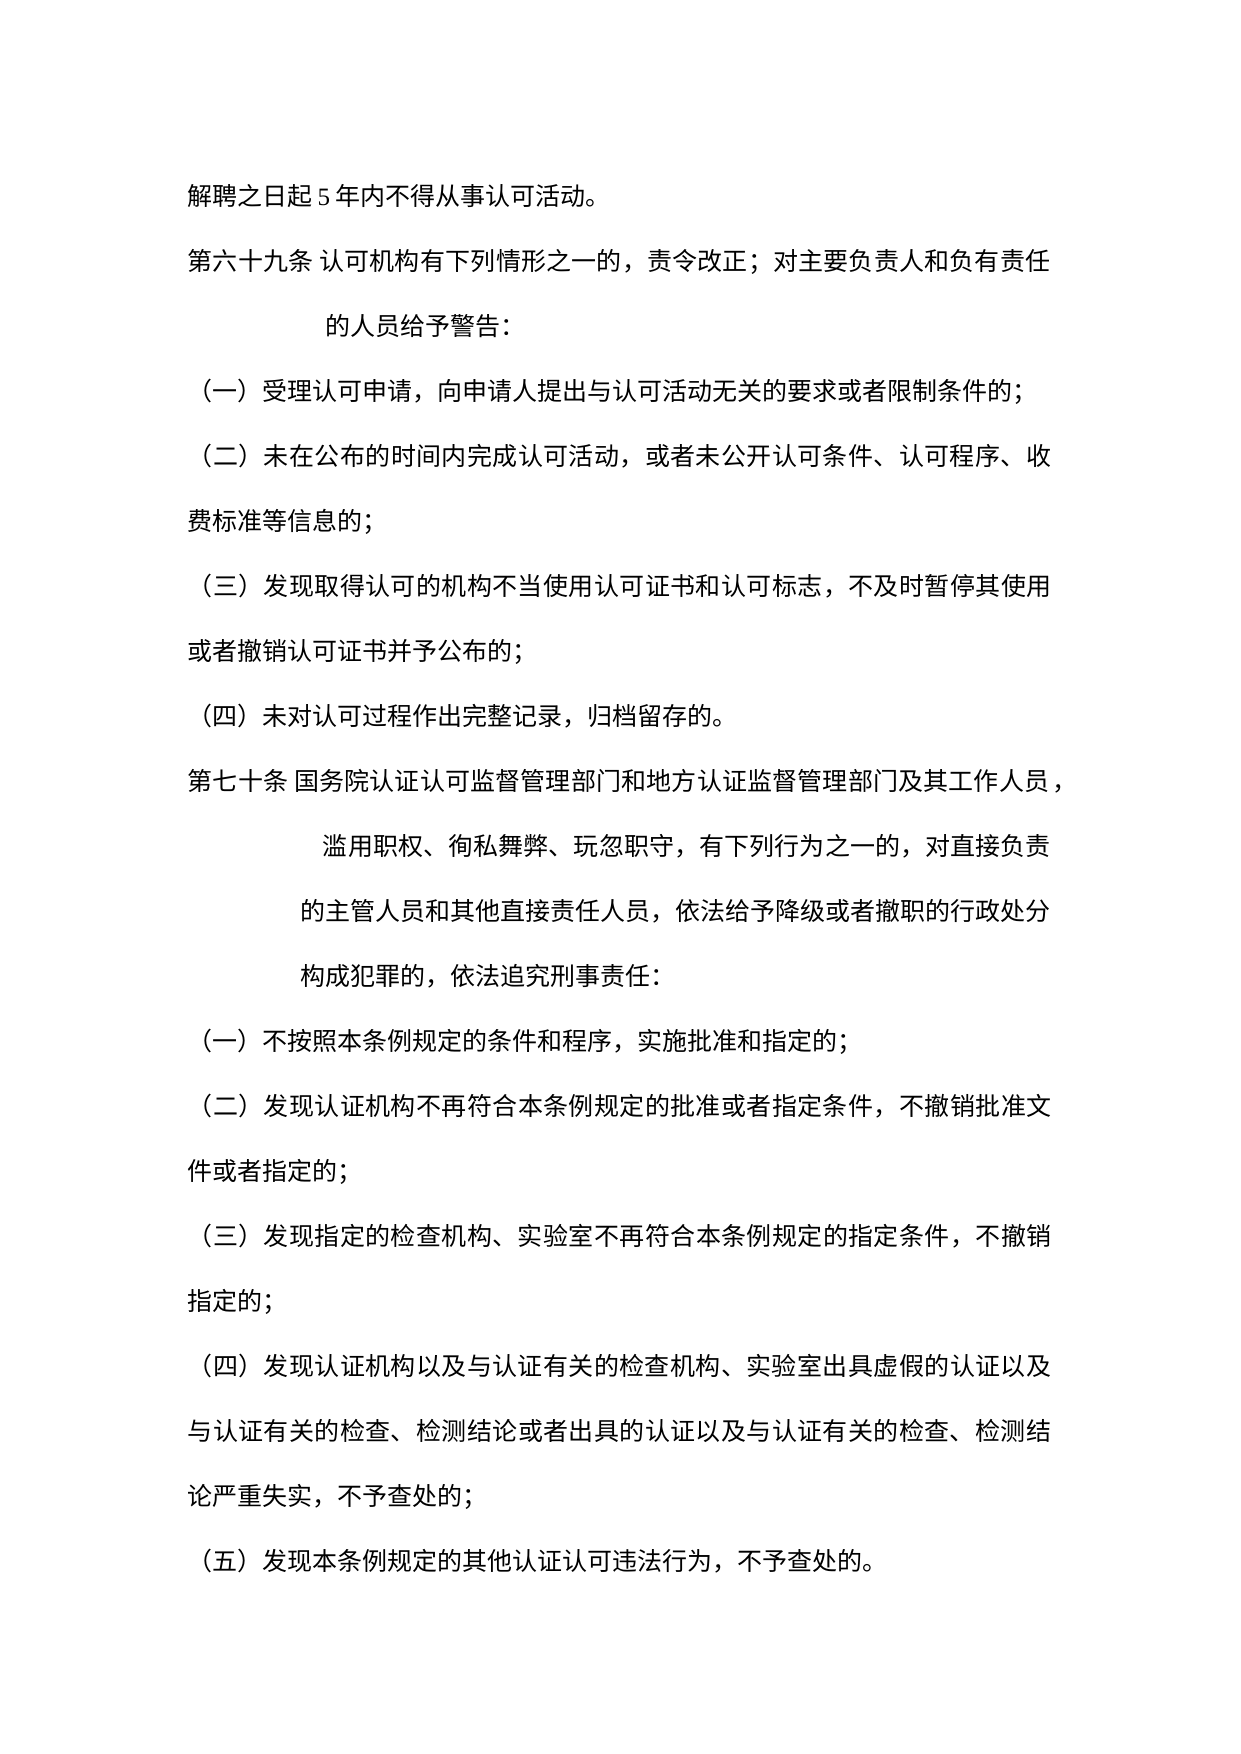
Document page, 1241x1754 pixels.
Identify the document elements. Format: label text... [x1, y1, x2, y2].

text 第六十九条 认可机构有下列情形之一的，责令改正；对主要负责人和负有责任 的人员给予警告： [187, 227, 1053, 357]
text （二）发现认证机构不再符合本条例规定的批准或者指定条件，不撤销批准文件或者指定的； [187, 1072, 1053, 1202]
text （四）未对认可过程作出完整记录，归档留存的。 [187, 682, 1053, 747]
text （三）发现取得认可的机构不当使用认可证书和认可标志，不及时暂停其使用或者撤销认可证书并予公布的； [187, 552, 1053, 682]
text （一）受理认可申请，向申请人提出与认可活动无关的要求或者限制条件的； [187, 357, 1053, 422]
text （三）发现指定的检查机构、实验室不再符合本条例规定的指定条件，不撤销指定的； [187, 1202, 1053, 1332]
text 第七十条 国务院认证认可监督管理部门和地方认证监督管理部门及其工作人员， 滥用职权、徇私舞弊、玩忽职守，有下列行为之一的，对直接负责的主管人员和其他直接责任人员，依法给予降级或者撤职的行政处分；构成犯罪的，依法追究刑事责任： [187, 747, 1053, 1007]
text （五）发现本条例规定的其他认证认可违法行为，不予查处的。 [187, 1527, 1053, 1592]
text （一）不按照本条例规定的条件和程序，实施批准和指定的； [187, 1007, 1053, 1072]
text （四）发现认证机构以及与认证有关的检查机构、实验室出具虚假的认证以及与认证有关的检查、检测结论或者出具的认证以及与认证有关的检查、检测结论严重失实，不予查处的； [187, 1332, 1053, 1527]
text （二）未在公布的时间内完成认可活动，或者未公开认可条件、认可程序、收费标准等信息的； [187, 422, 1053, 552]
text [187, 162, 1053, 227]
